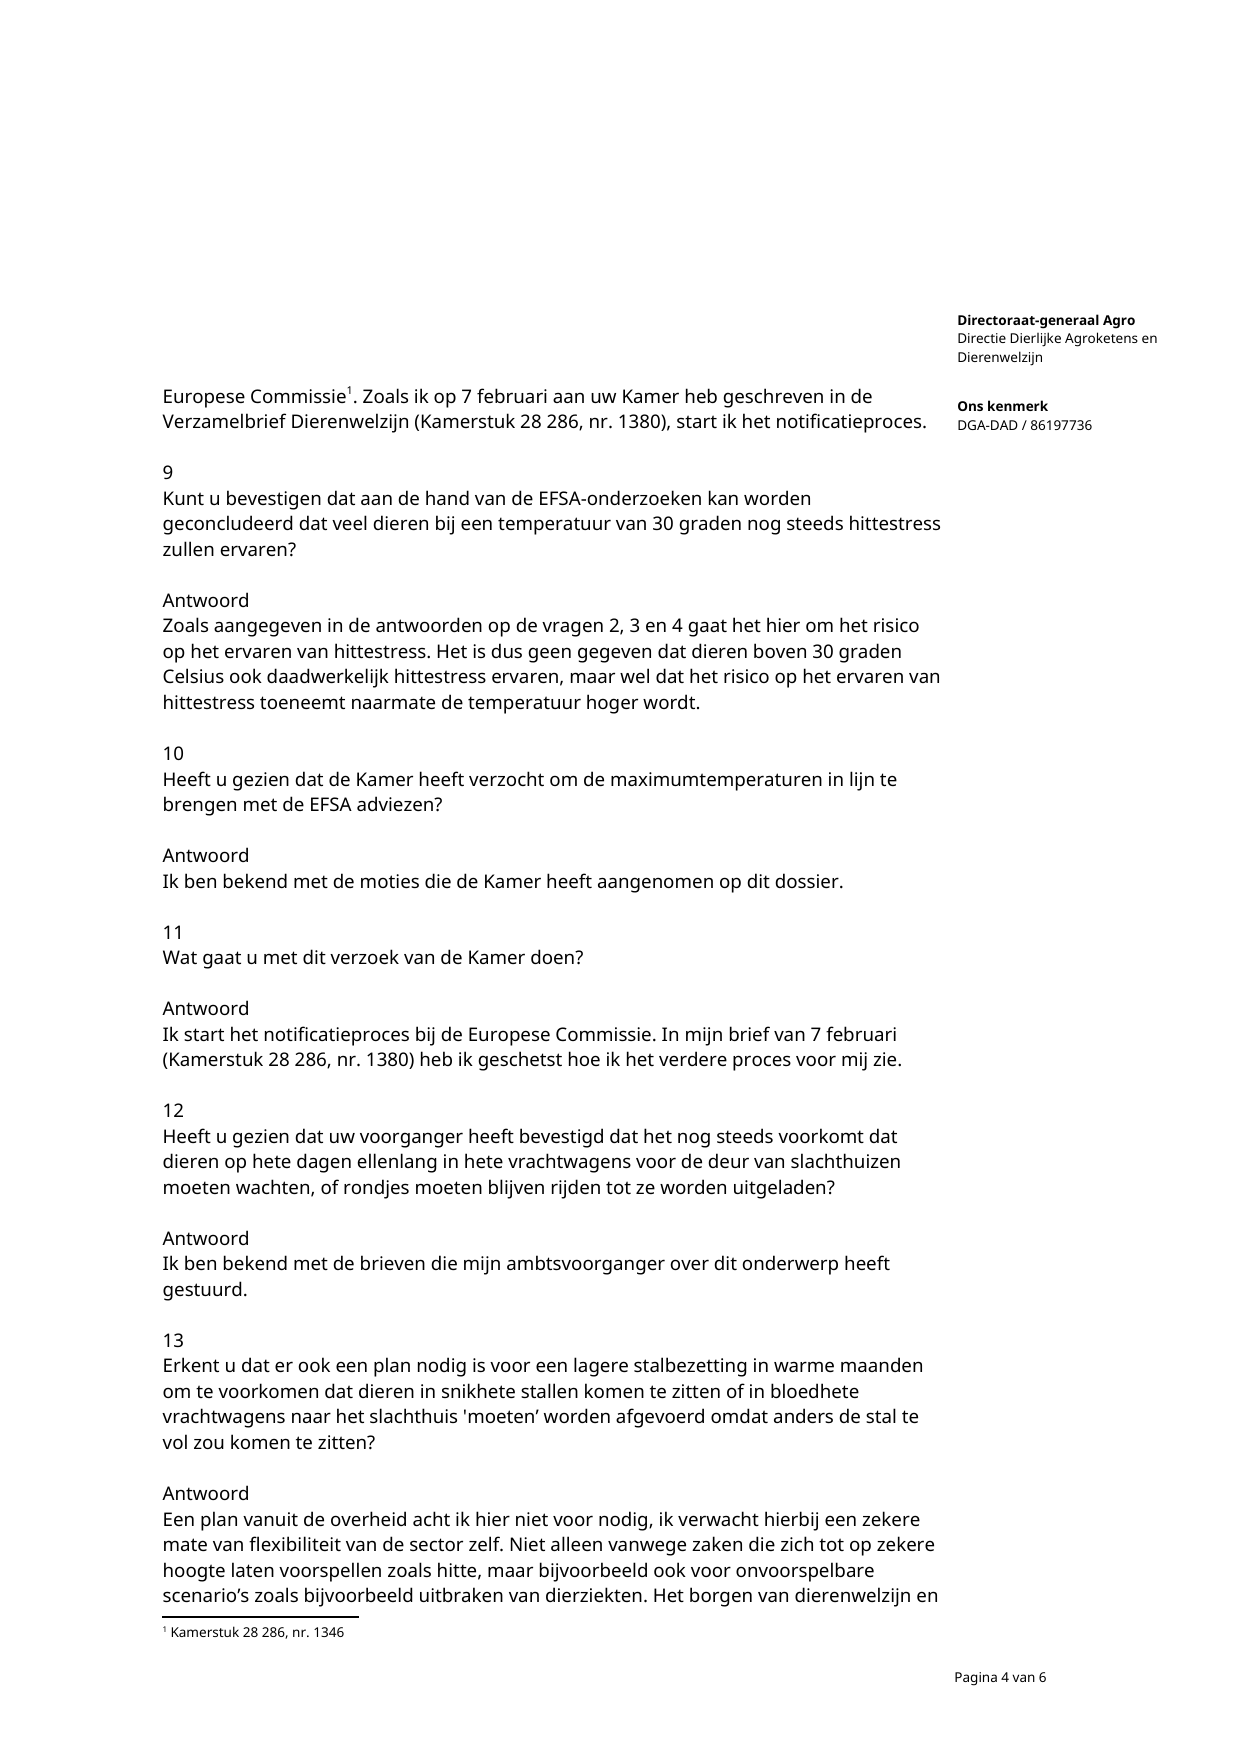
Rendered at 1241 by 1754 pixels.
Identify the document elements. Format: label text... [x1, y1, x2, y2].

text Antwoord [162, 996, 947, 1021]
text 13 Erkent u dat er ook een plan nodig is voor een lagere stalbezetting in warme maanden om te voorkomen dat dieren in snikhete stallen komen te zitten of in bloedhete vrachtwagens naar het slachthuis 'moeten’ worden afgevoerd omdat anders de stal te vol zou komen te zitten? [162, 1327, 947, 1455]
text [162, 1480, 947, 1608]
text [162, 383, 947, 434]
text 12 Heeft u gezien dat uw voorganger heeft bevestigd dat het nog steeds voorkomt dat dieren op hete dagen ellenlang in hete vrachtwagens voor de deur van slachthuizen moeten wachten, of rondjes moeten blijven rijden tot ze worden uitgeladen? [162, 1098, 947, 1200]
text Antwoord Ik ben bekend met de moties die de Kamer heeft aangenomen op dit dossier. [162, 842, 947, 893]
text Antwoord Ik ben bekend met de brieven die mijn ambtsvoorganger over dit onderwerp heeft gestuurd. [162, 1225, 947, 1302]
text Ik start het notificatieproces bij de Europese Commissie. In mijn brief van 7 februari (Kamerstuk 28 286, nr. 1380) heb ik geschetst hoe ik het verdere proces voor mij zie. [162, 1021, 947, 1072]
text 9 Kunt u bevestigen dat aan de hand van de EFSA-onderzoeken kan worden geconcludeerd dat veel dieren bij een temperatuur van 30 graden nog steeds hittestress zullen ervaren? [162, 459, 947, 562]
text Antwoord Zoals aangegeven in de antwoorden op de vragen 2, 3 en 4 gaat het hier om het risico op het ervaren van hittestress. Het is dus geen gegeven dat dieren boven 30 graden Celsius ook daadwerkelijk hittestress ervaren, maar wel dat het risico op het ervaren van hittestress toeneemt naarmate de temperatuur hoger wordt. [162, 587, 947, 715]
text 10 Heeft u gezien dat de Kamer heeft verzocht om de maximumtemperaturen in lijn te brengen met de EFSA adviezen? [162, 740, 947, 817]
text 11 Wat gaat u met dit verzoek van de Kamer doen? [162, 919, 947, 970]
